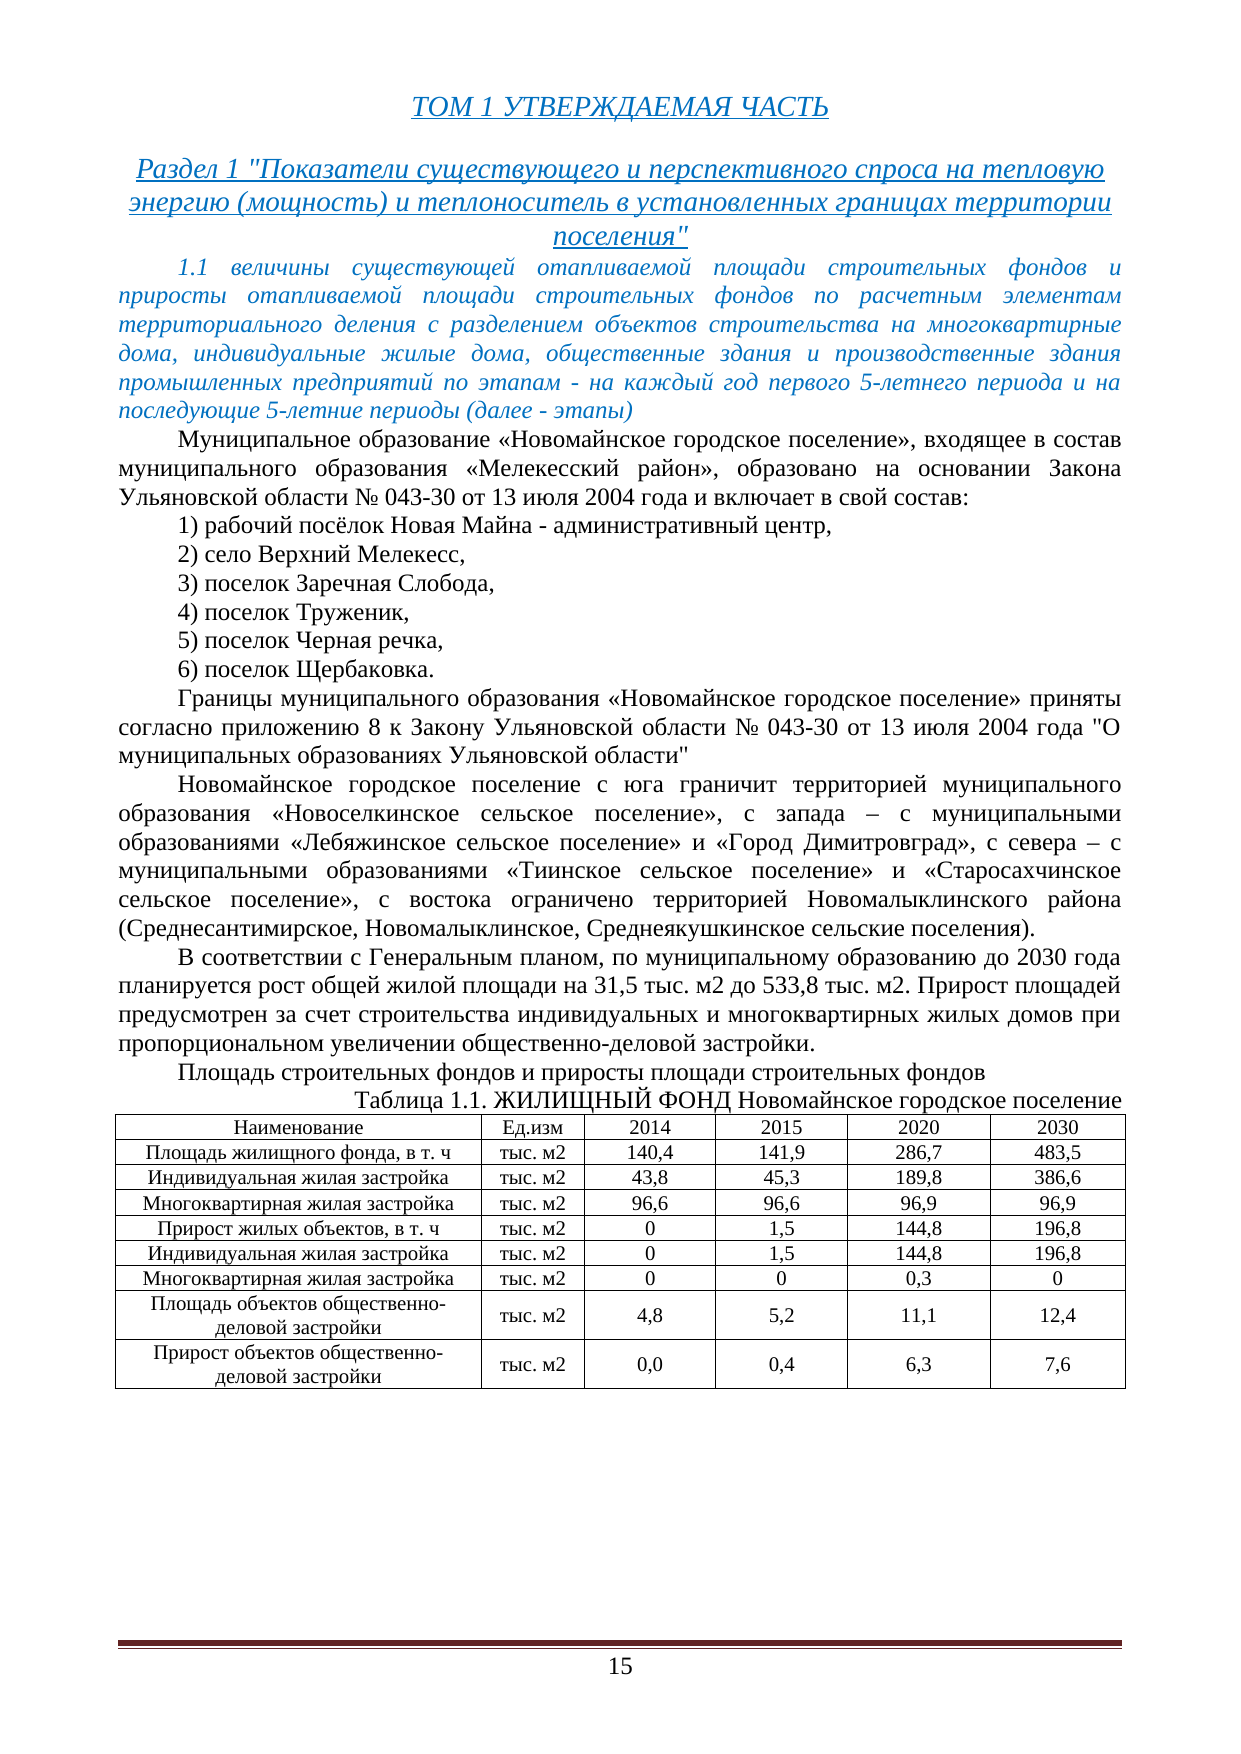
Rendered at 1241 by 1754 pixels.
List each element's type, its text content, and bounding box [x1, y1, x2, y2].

text 1) рабочий посёлок Новая Майна - административный центр, [118, 510, 1122, 539]
text 5) поселок Черная речка, [118, 625, 1122, 654]
table_header Наименование [116, 1115, 481, 1139]
table_cell 1,5 [716, 1216, 847, 1239]
table_cell 0 [585, 1241, 715, 1265]
table_cell 6,3 [848, 1340, 990, 1388]
table_cell тыс. м2 [482, 1216, 584, 1239]
table_cell Площадь жилищного фонда, в т. ч [116, 1140, 481, 1164]
table_cell 12,4 [991, 1291, 1125, 1339]
table_cell 189,8 [848, 1165, 990, 1189]
table_cell 45,3 [716, 1165, 847, 1189]
table_header 2015 [716, 1115, 847, 1139]
text Муниципальное образование «Новомайнское городское поселение», входящее в состав муниципального образования «Мелекесский район», образовано на основании Закона Ульяновской области № 043-30 от 13 июля 2004 года и включает в свой состав: [118, 424, 1122, 510]
text 2) село Верхний Мелекесс, [118, 539, 1122, 568]
table_cell 141,9 [716, 1140, 847, 1164]
table_cell 0 [716, 1266, 847, 1290]
table_cell 5,2 [716, 1291, 847, 1339]
table_cell 43,8 [585, 1165, 715, 1189]
table_cell тыс. м2 [482, 1291, 584, 1339]
table_cell тыс. м2 [482, 1190, 584, 1214]
table_cell Прирост жилых объектов, в т. ч [116, 1216, 481, 1239]
table_cell 11,1 [848, 1291, 990, 1339]
table_header 2020 [848, 1115, 990, 1139]
table_cell 196,8 [991, 1216, 1125, 1239]
text Таблица 1.1. ЖИЛИЩНЫЙ ФОНД Новомайнское городское поселение [118, 1085, 1122, 1114]
table_cell 144,8 [848, 1241, 990, 1265]
text 6) поселок Щербаковка. [118, 654, 1122, 683]
text Новомайнское городское поселение с юга граничит территорией муниципального образования «Новоселкинское сельское поселение», с запада – с муниципальными образованиями «Лебяжинское сельское поселение» и «Город Димитровград», с севера – с муниципальными образованиями «Тиинское сельское поселение» и «Старосахчинское сельское поселение», с востока ограничено территорией Новомалыклинского района (Среднесантимирское, Новомалыклинское, Среднеякушкинское сельские поселения). [118, 769, 1122, 942]
text ТОМ 1 УТВЕРЖДАЕМАЯ ЧАСТЬ [118, 89, 1122, 122]
table_cell Прирост объектов общественно-деловой застройки [116, 1340, 481, 1388]
table_cell 96,6 [716, 1190, 847, 1214]
table_cell тыс. м2 [482, 1340, 584, 1388]
table_cell Многоквартирная жилая застройка [116, 1266, 481, 1290]
table_header 2030 [991, 1115, 1125, 1139]
table_cell 0 [991, 1266, 1125, 1290]
table_cell 140,4 [585, 1140, 715, 1164]
table_cell тыс. м2 [482, 1140, 584, 1164]
table_cell 386,6 [991, 1165, 1125, 1189]
table_cell тыс. м2 [482, 1241, 584, 1265]
table_cell 0 [585, 1216, 715, 1239]
text 4) поселок Труженик, [118, 597, 1122, 625]
text Площадь строительных фондов и приросты площади строительных фондов [118, 1057, 1122, 1085]
text В соответствии с Генеральным планом, по муниципальному образованию до 2030 года планируется рост общей жилой площади на 31,5 тыс. м2 до 533,8 тыс. м2. Прирост площадей предусмотрен за счет строительства индивидуальных и многоквартирных жилых домов при пропорциональном увеличении общественно-деловой застройки. [118, 942, 1122, 1057]
text 3) поселок Заречная Слобода, [118, 568, 1122, 597]
text Границы муниципального образования «Новомайнское городское поселение» приняты согласно приложению 8 к Закону Ульяновской области № 043-30 от 13 июля 2004 года "О муниципальных образованиях Ульяновской области" [118, 683, 1122, 769]
table_cell 1,5 [716, 1241, 847, 1265]
table_cell 0,4 [716, 1340, 847, 1388]
table_cell 96,6 [585, 1190, 715, 1214]
table_cell 286,7 [848, 1140, 990, 1164]
table_cell 7,6 [991, 1340, 1125, 1388]
table_header Ед.изм [482, 1115, 584, 1139]
table_cell Индивидуальная жилая застройка [116, 1165, 481, 1189]
table_cell тыс. м2 [482, 1165, 584, 1189]
table_cell тыс. м2 [482, 1266, 584, 1290]
text Раздел 1 "Показатели существующего и перспективного спроса на тепловую энергию (мощность) и теплоноситель в установленных границах территории поселения" [118, 151, 1122, 252]
table_cell 196,8 [991, 1241, 1125, 1265]
table_cell 0 [585, 1266, 715, 1290]
table_cell 483,5 [991, 1140, 1125, 1164]
table_cell Многоквартирная жилая застройка [116, 1190, 481, 1214]
table_cell 4,8 [585, 1291, 715, 1339]
table_cell 144,8 [848, 1216, 990, 1239]
table_header 2014 [585, 1115, 715, 1139]
table_cell Индивидуальная жилая застройка [116, 1241, 481, 1265]
table_cell 0,3 [848, 1266, 990, 1290]
table_cell Площадь объектов общественно-деловой застройки [116, 1291, 481, 1339]
text 1.1 величины существующей отапливаемой площади строительных фондов и приросты отапливаемой площади строительных фондов по расчетным элементам территориального деления с разделением объектов строительства на многоквартирные дома, индивидуальные жилые дома, общественные здания и производственные здания промышленных предприятий по этапам - на каждый год первого 5-летнего периода и на последующие 5-летние периоды (далее - этапы) [118, 252, 1122, 424]
table_cell 96,9 [848, 1190, 990, 1214]
table_cell 96,9 [991, 1190, 1125, 1214]
table_cell 0,0 [585, 1340, 715, 1388]
